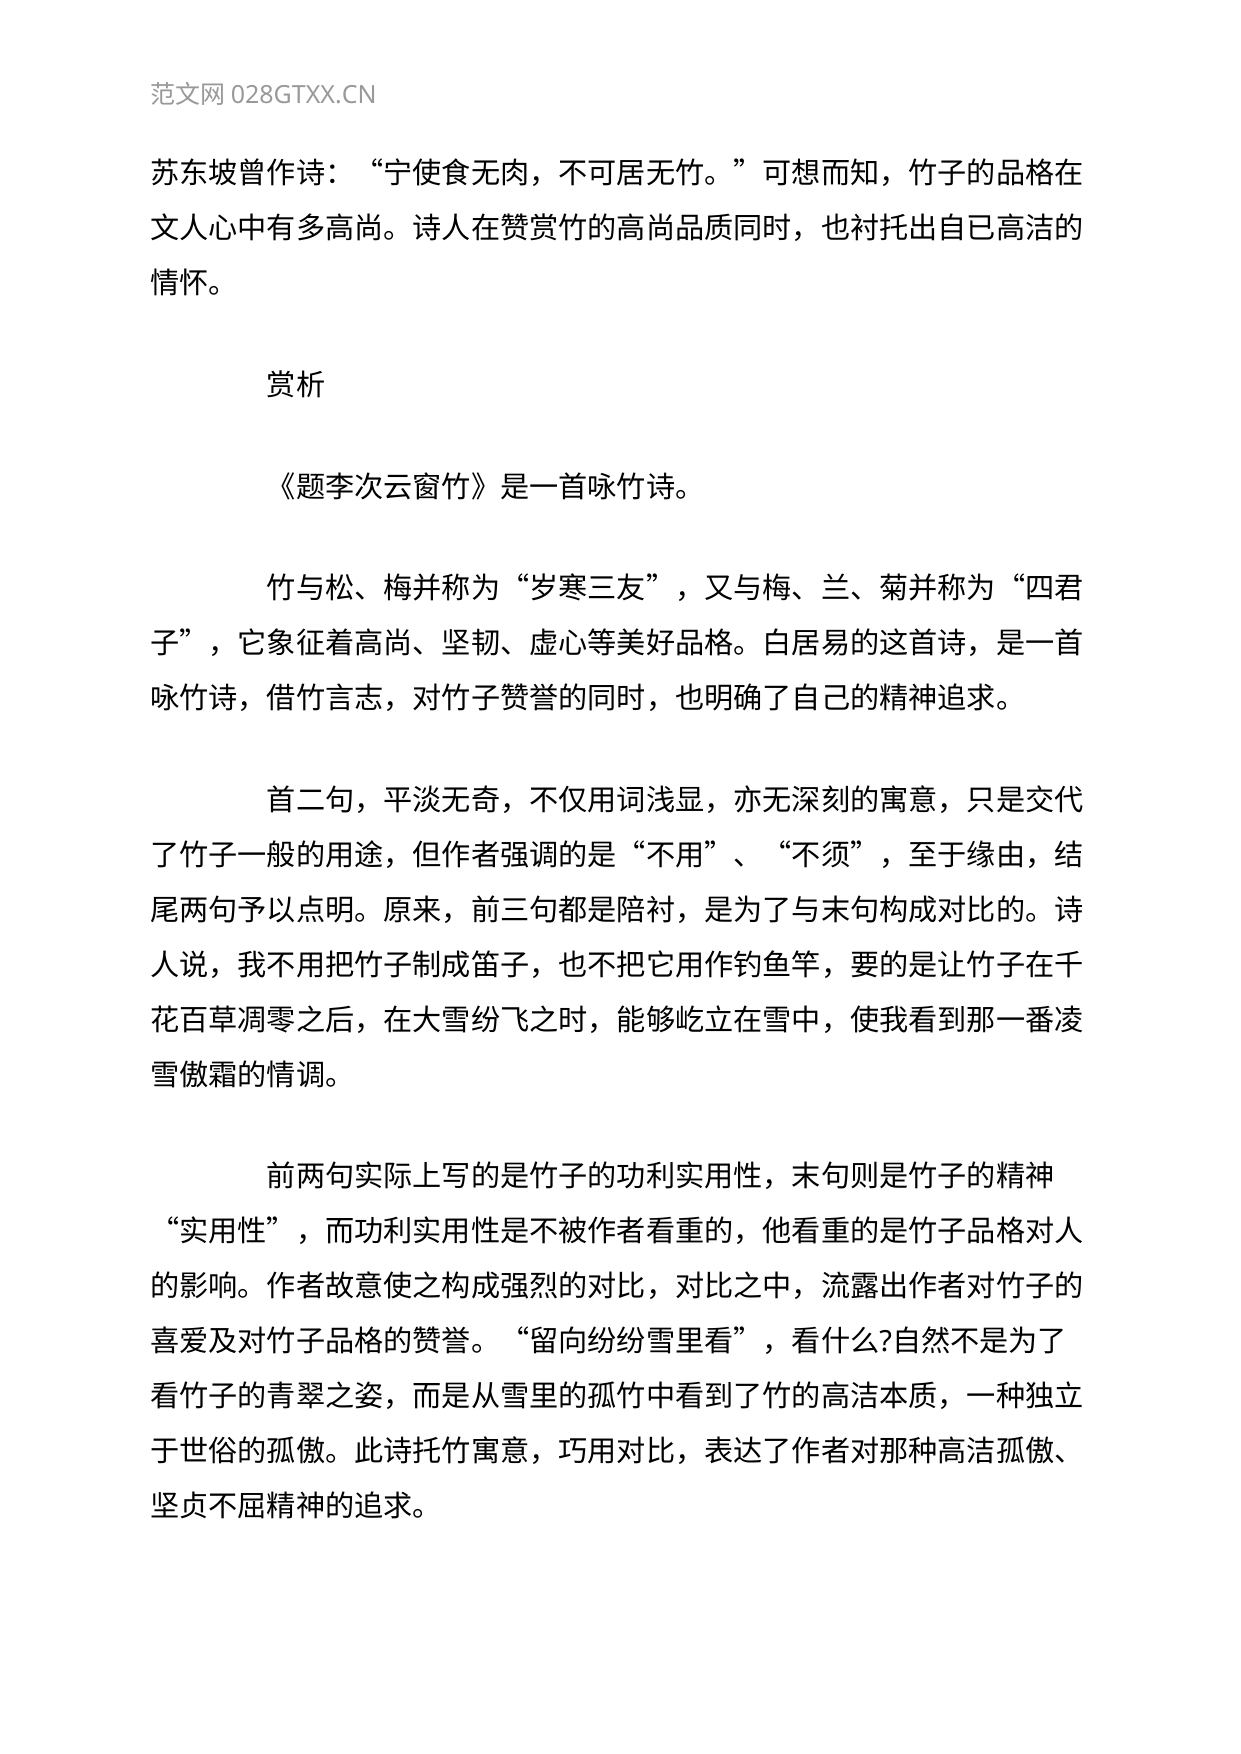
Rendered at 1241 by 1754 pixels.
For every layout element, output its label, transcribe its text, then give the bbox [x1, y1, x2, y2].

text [150, 150, 1090, 302]
text 赏析 [150, 362, 1090, 404]
text 《题李次云窗竹》是一首咏竹诗。 [150, 463, 1090, 506]
text 前两句实际上写的是竹子的功利实用性，末句则是竹子的精神“实用性”，而功利实用性是不被作者看重的，他看重的是竹子品格对人的影响。作者故意使之构成强烈的对比，对比之中，流露出作者对竹子的喜爱及对竹子品格的赞誉。“留向纷纷雪里看”，看什么?自然不是为了看竹子的青翠之姿，而是从雪里的孤竹中看到了竹的高洁本质，一种独立于世俗的孤傲。此诗托竹寓意，巧用对比，表达了作者对那种高洁孤傲、坚贞不屈精神的追求。 [150, 1153, 1090, 1525]
text 首二句，平淡无奇，不仅用词浅显，亦无深刻的寓意，只是交代了竹子一般的用途，但作者强调的是“不用”、“不须”，至于缘由，结尾两句予以点明。原来，前三句都是陪衬，是为了与末句构成对比的。诗人说，我不用把竹子制成笛子，也不把它用作钓鱼竿，要的是让竹子在千花百草凋零之后，在大雪纷飞之时，能够屹立在雪中，使我看到那一番凌雪傲霜的情调。 [150, 777, 1090, 1093]
text 竹与松、梅并称为“岁寒三友”，又与梅、兰、菊并称为“四君子”，它象征着高尚、坚韧、虚心等美好品格。白居易的这首诗，是一首咏竹诗，借竹言志，对竹子赞誉的同时，也明确了自己的精神追求。 [150, 565, 1090, 717]
